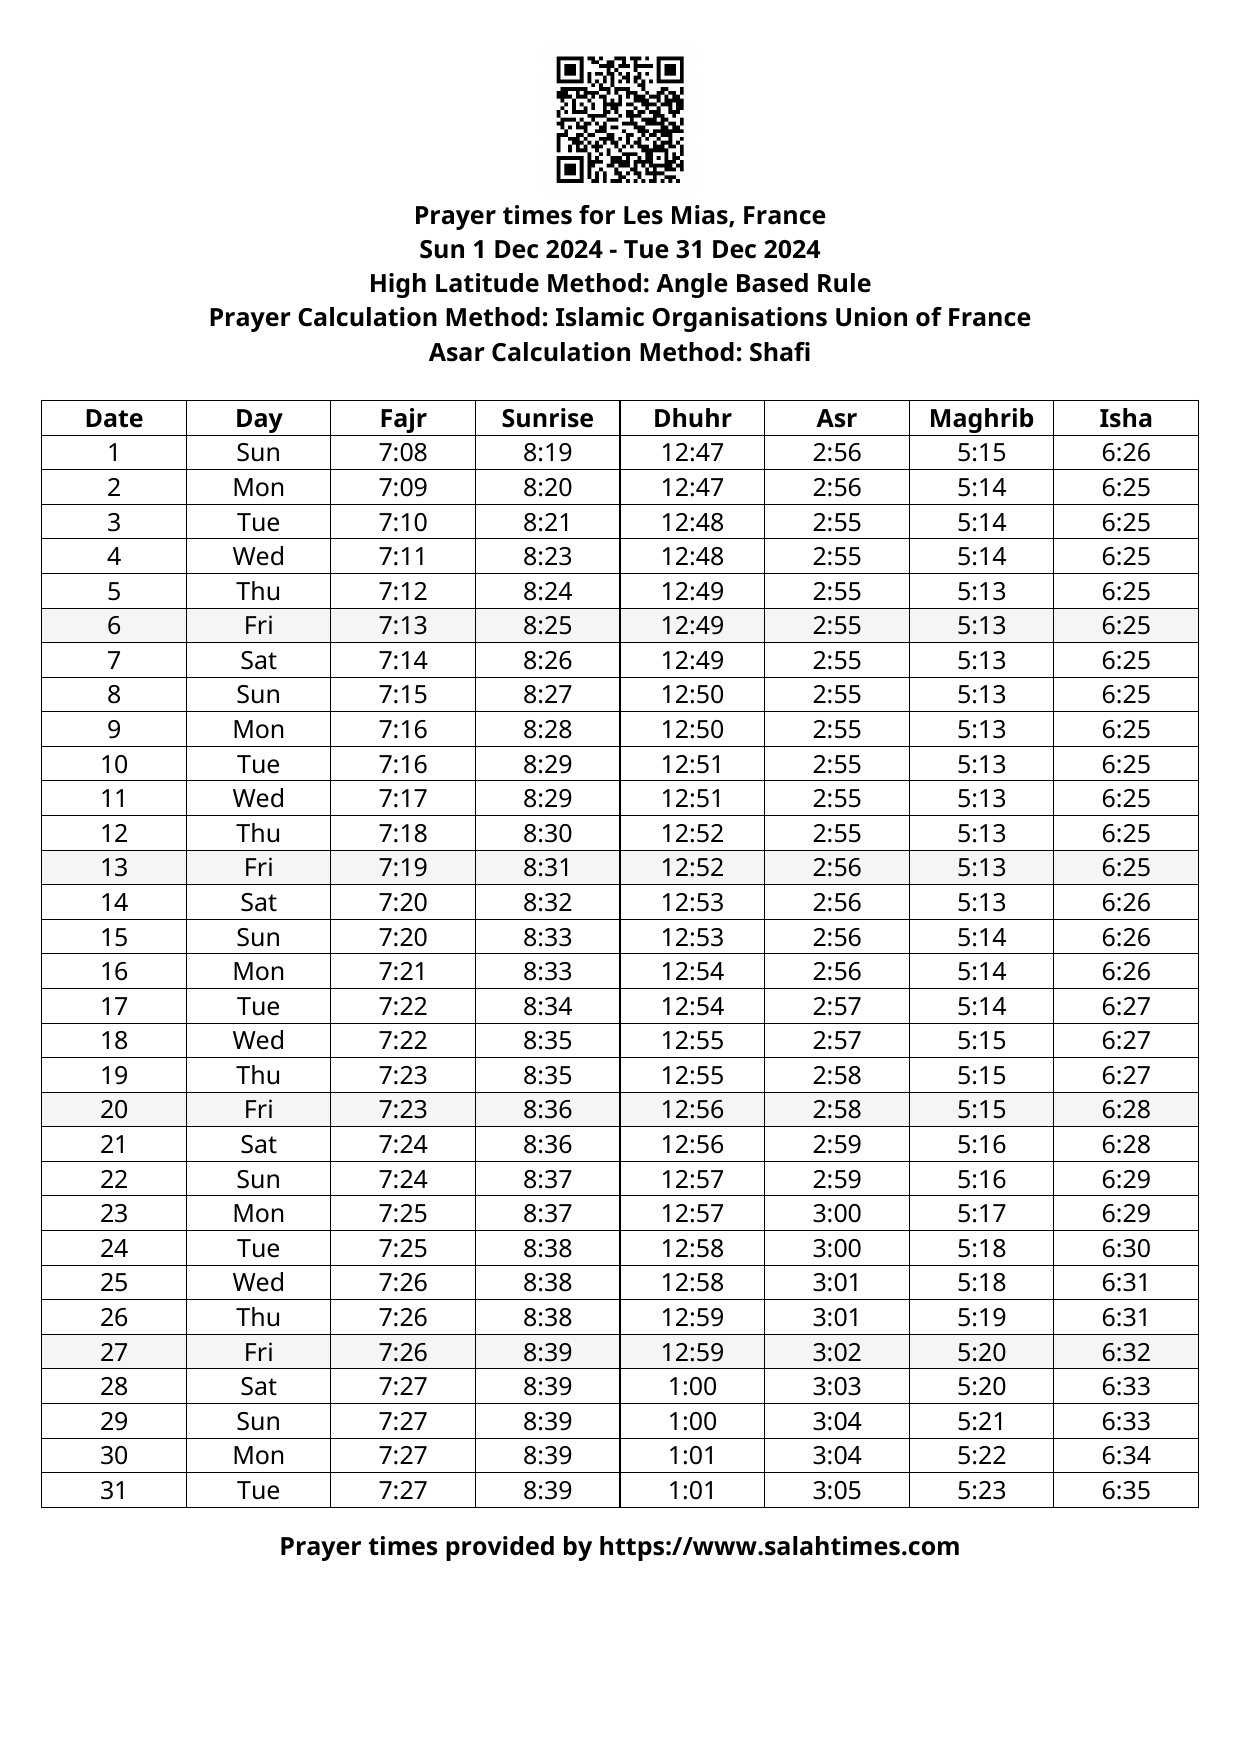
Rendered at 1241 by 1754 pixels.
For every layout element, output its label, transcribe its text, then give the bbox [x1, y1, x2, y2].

table_cell Mon [187, 470, 330, 504]
table_cell 8:23 [476, 539, 619, 573]
table_cell 6:25 [1054, 712, 1198, 746]
table_cell 12:52 [621, 816, 764, 849]
table_cell 5:13 [910, 609, 1053, 642]
table_cell Fri [187, 609, 330, 642]
table_cell 15 [42, 920, 186, 953]
table_cell 1:00 [621, 1404, 764, 1437]
table_cell 8:19 [476, 436, 619, 469]
table_header Sunrise [476, 401, 619, 434]
table_cell 11 [42, 781, 186, 815]
table_cell 13 [42, 851, 186, 884]
table_cell 8:25 [476, 609, 619, 642]
table_cell 7 [42, 643, 186, 677]
table_cell 8:39 [476, 1335, 619, 1368]
table_cell 8:29 [476, 781, 619, 815]
table_cell 5:13 [910, 712, 1053, 746]
table_cell 8:39 [476, 1404, 619, 1437]
table_cell 10 [42, 747, 186, 780]
table_header Asr [765, 401, 909, 434]
table_cell 2:55 [765, 712, 909, 746]
table_cell Mon [187, 954, 330, 988]
table_cell 8:39 [476, 1369, 619, 1403]
table_header Dhuhr [621, 401, 764, 434]
table_cell 5:16 [910, 1127, 1053, 1161]
table_cell 8:36 [476, 1093, 619, 1126]
table_cell 7:11 [331, 539, 475, 573]
table_cell 8:36 [476, 1127, 619, 1161]
table_cell 12:47 [621, 470, 764, 504]
table_cell Sat [187, 1127, 330, 1161]
table_cell 7:25 [331, 1196, 475, 1230]
text Prayer times provided by https://www.salahtimes.com [42, 1528, 1198, 1563]
table_cell 16 [42, 954, 186, 988]
table_cell 5:14 [910, 505, 1053, 538]
table_cell 6:25 [1054, 678, 1198, 711]
table_cell 2:55 [765, 643, 909, 677]
table_cell 7:18 [331, 816, 475, 849]
text High Latitude Method: Angle Based Rule [42, 266, 1198, 300]
table_cell 7:27 [331, 1439, 475, 1472]
table_cell 6:25 [1054, 505, 1198, 538]
table_cell 2:56 [765, 470, 909, 504]
table_cell 5:20 [910, 1369, 1053, 1403]
table_cell 8:20 [476, 470, 619, 504]
table_cell 7:23 [331, 1058, 475, 1092]
table_cell 5:13 [910, 885, 1053, 919]
table_cell 8:26 [476, 643, 619, 677]
table_cell 12:50 [621, 712, 764, 746]
table_cell Mon [187, 1196, 330, 1230]
table_cell Thu [187, 816, 330, 849]
table_cell 12:52 [621, 851, 764, 884]
table_cell Fri [187, 1093, 330, 1126]
table_cell 7:26 [331, 1300, 475, 1334]
table_cell 19 [42, 1058, 186, 1092]
table_cell 5:23 [910, 1473, 1053, 1507]
table_cell 8:33 [476, 954, 619, 988]
table_cell 6:29 [1054, 1162, 1198, 1195]
table_cell 6:25 [1054, 781, 1198, 815]
table_cell 6:31 [1054, 1300, 1198, 1334]
table_cell Tue [187, 505, 330, 538]
table_cell 6:25 [1054, 609, 1198, 642]
table_header Day [187, 401, 330, 434]
table_cell 6:34 [1054, 1439, 1198, 1472]
table_cell 6:35 [1054, 1473, 1198, 1507]
table_cell 7:24 [331, 1162, 475, 1195]
table_cell 8:24 [476, 574, 619, 607]
table_cell 12:54 [621, 954, 764, 988]
table_cell 7:25 [331, 1231, 475, 1264]
table_cell 21 [42, 1127, 186, 1161]
table_cell 30 [42, 1439, 186, 1472]
table_cell 27 [42, 1335, 186, 1368]
table_cell 3:04 [765, 1404, 909, 1437]
table_cell 6:26 [1054, 885, 1198, 919]
table_cell 2:56 [765, 954, 909, 988]
table_cell 8:21 [476, 505, 619, 538]
table_cell 9 [42, 712, 186, 746]
table_cell 7:26 [331, 1335, 475, 1368]
table_cell Mon [187, 712, 330, 746]
table_header Isha [1054, 401, 1198, 434]
table_cell 6:25 [1054, 470, 1198, 504]
table_cell 20 [42, 1093, 186, 1126]
table_cell 5:13 [910, 781, 1053, 815]
table_cell 7:26 [331, 1266, 475, 1299]
table_cell 8:33 [476, 920, 619, 953]
table_cell 7:10 [331, 505, 475, 538]
table_cell 3 [42, 505, 186, 538]
table_cell 6:27 [1054, 1024, 1198, 1057]
table_cell 6:26 [1054, 954, 1198, 988]
table_cell 26 [42, 1300, 186, 1334]
table_cell 18 [42, 1024, 186, 1057]
table_cell 8:32 [476, 885, 619, 919]
table_cell 8:30 [476, 816, 619, 849]
table_cell 6:28 [1054, 1093, 1198, 1126]
table_cell 8:31 [476, 851, 619, 884]
table_header Date [42, 401, 186, 434]
table_cell 5:13 [910, 747, 1053, 780]
table_cell 2:57 [765, 1024, 909, 1057]
table_cell 6:25 [1054, 747, 1198, 780]
table_cell 5:16 [910, 1162, 1053, 1195]
table_cell 31 [42, 1473, 186, 1507]
table_cell 8:29 [476, 747, 619, 780]
table_cell 12:53 [621, 920, 764, 953]
table_cell 25 [42, 1266, 186, 1299]
table_cell 7:27 [331, 1473, 475, 1507]
table_cell 2:55 [765, 678, 909, 711]
table_cell 2:55 [765, 539, 909, 573]
table_cell 7:09 [331, 470, 475, 504]
table_cell 7:22 [331, 989, 475, 1022]
table_cell Sun [187, 920, 330, 953]
table_cell Fri [187, 1335, 330, 1368]
table_cell 7:15 [331, 678, 475, 711]
table_cell 12:55 [621, 1058, 764, 1092]
table_cell Thu [187, 574, 330, 607]
table_cell 3:01 [765, 1266, 909, 1299]
table_cell 12:59 [621, 1300, 764, 1334]
table_cell Sat [187, 643, 330, 677]
table_cell 12:48 [621, 505, 764, 538]
table_cell 3:03 [765, 1369, 909, 1403]
table_cell 1:01 [621, 1473, 764, 1507]
table_cell 7:14 [331, 643, 475, 677]
table_cell 5:18 [910, 1231, 1053, 1264]
table_cell 1:00 [621, 1369, 764, 1403]
table_cell 24 [42, 1231, 186, 1264]
table_cell 7:12 [331, 574, 475, 607]
table_cell Fri [187, 851, 330, 884]
table_cell 5:13 [910, 851, 1053, 884]
table_cell 6:28 [1054, 1127, 1198, 1161]
table_cell 8:37 [476, 1162, 619, 1195]
table_cell 12:58 [621, 1231, 764, 1264]
table_cell 12:47 [621, 436, 764, 469]
table_cell 7:19 [331, 851, 475, 884]
table_cell Sun [187, 1404, 330, 1437]
table_cell 5:21 [910, 1404, 1053, 1437]
table_cell 6:25 [1054, 574, 1198, 607]
table_cell 8 [42, 678, 186, 711]
table_cell 5:18 [910, 1266, 1053, 1299]
table_cell Sun [187, 1162, 330, 1195]
table_cell Wed [187, 1266, 330, 1299]
table_cell 6:25 [1054, 851, 1198, 884]
table_cell 2:59 [765, 1127, 909, 1161]
table_cell 2:55 [765, 747, 909, 780]
table_cell 5:13 [910, 678, 1053, 711]
table_cell 6:25 [1054, 816, 1198, 849]
table_cell 2:56 [765, 885, 909, 919]
table_cell 3:04 [765, 1439, 909, 1472]
table_cell 5 [42, 574, 186, 607]
table_cell 12:48 [621, 539, 764, 573]
table_cell 8:34 [476, 989, 619, 1022]
table_cell 6:26 [1054, 436, 1198, 469]
table_cell 8:28 [476, 712, 619, 746]
table_cell Tue [187, 747, 330, 780]
table_cell 2:56 [765, 920, 909, 953]
table_cell 7:13 [331, 609, 475, 642]
table_cell 12:56 [621, 1093, 764, 1126]
table_cell 1 [42, 436, 186, 469]
table_cell 8:27 [476, 678, 619, 711]
table_cell 3:01 [765, 1300, 909, 1334]
table_cell 5:15 [910, 1024, 1053, 1057]
table_cell 12 [42, 816, 186, 849]
table_cell 8:38 [476, 1300, 619, 1334]
table_cell 12:58 [621, 1266, 764, 1299]
table_cell 6:29 [1054, 1196, 1198, 1230]
table_cell Wed [187, 1024, 330, 1057]
table_cell 7:20 [331, 885, 475, 919]
table_cell 7:21 [331, 954, 475, 988]
table_cell 12:51 [621, 747, 764, 780]
table_cell 12:54 [621, 989, 764, 1022]
table_cell 22 [42, 1162, 186, 1195]
table_cell 5:14 [910, 539, 1053, 573]
table_cell 2:59 [765, 1162, 909, 1195]
table_cell 2:58 [765, 1093, 909, 1126]
table_cell 2:55 [765, 505, 909, 538]
table_cell 12:55 [621, 1024, 764, 1057]
table_cell 6:33 [1054, 1369, 1198, 1403]
table_cell 4 [42, 539, 186, 573]
table_cell Sun [187, 436, 330, 469]
table_cell Thu [187, 1300, 330, 1334]
table_cell 12:51 [621, 781, 764, 815]
table_cell 7:17 [331, 781, 475, 815]
table_header Maghrib [910, 401, 1053, 434]
table_cell 12:50 [621, 678, 764, 711]
table_cell 6:32 [1054, 1335, 1198, 1368]
table_cell 6 [42, 609, 186, 642]
table_cell 23 [42, 1196, 186, 1230]
table_cell 2:56 [765, 851, 909, 884]
table_cell 6:27 [1054, 1058, 1198, 1092]
table_cell 3:02 [765, 1335, 909, 1368]
table_cell Mon [187, 1439, 330, 1472]
table_cell 5:14 [910, 989, 1053, 1022]
table_cell 14 [42, 885, 186, 919]
table_cell 5:15 [910, 1093, 1053, 1126]
table_cell 7:16 [331, 747, 475, 780]
table_cell 2:55 [765, 781, 909, 815]
table_cell 6:33 [1054, 1404, 1198, 1437]
text Asar Calculation Method: Shafi [42, 334, 1198, 368]
table_cell 6:25 [1054, 539, 1198, 573]
table_cell 28 [42, 1369, 186, 1403]
table_cell Thu [187, 1058, 330, 1092]
table_cell 6:30 [1054, 1231, 1198, 1264]
table_cell 3:00 [765, 1196, 909, 1230]
table_cell Sun [187, 678, 330, 711]
text Prayer Calculation Method: Islamic Organisations Union of France [42, 300, 1198, 334]
table_cell 2:55 [765, 609, 909, 642]
table_cell 8:39 [476, 1439, 619, 1472]
table_cell 8:35 [476, 1058, 619, 1092]
table_cell 8:38 [476, 1231, 619, 1264]
table_cell 5:19 [910, 1300, 1053, 1334]
table_cell 5:13 [910, 643, 1053, 677]
table_cell 2:55 [765, 574, 909, 607]
table_cell Sat [187, 1369, 330, 1403]
table_cell 29 [42, 1404, 186, 1437]
picture [542, 41, 699, 198]
table_cell 12:53 [621, 885, 764, 919]
table_cell 7:20 [331, 920, 475, 953]
table_cell 2:55 [765, 816, 909, 849]
table_cell 5:14 [910, 470, 1053, 504]
table_cell 5:17 [910, 1196, 1053, 1230]
table_cell 6:31 [1054, 1266, 1198, 1299]
table_cell 5:20 [910, 1335, 1053, 1368]
table_cell 12:57 [621, 1162, 764, 1195]
table_cell 6:25 [1054, 643, 1198, 677]
table_cell 8:37 [476, 1196, 619, 1230]
table_cell 8:38 [476, 1266, 619, 1299]
table_cell 1:01 [621, 1439, 764, 1472]
table_cell 7:27 [331, 1404, 475, 1437]
table_cell 8:35 [476, 1024, 619, 1057]
table_cell 3:00 [765, 1231, 909, 1264]
table_cell 5:15 [910, 436, 1053, 469]
table_cell 7:08 [331, 436, 475, 469]
table_cell 2:56 [765, 436, 909, 469]
table_cell 2:57 [765, 989, 909, 1022]
table_cell 5:13 [910, 574, 1053, 607]
table_cell 12:56 [621, 1127, 764, 1161]
table_cell 5:13 [910, 816, 1053, 849]
table_cell 12:49 [621, 609, 764, 642]
table_cell 7:22 [331, 1024, 475, 1057]
table_cell Sat [187, 885, 330, 919]
table_cell 7:16 [331, 712, 475, 746]
table_cell 6:26 [1054, 920, 1198, 953]
table_cell 7:23 [331, 1093, 475, 1126]
text Sun 1 Dec 2024 - Tue 31 Dec 2024 [42, 232, 1198, 266]
table_header Fajr [331, 401, 475, 434]
table_cell 12:49 [621, 643, 764, 677]
table_cell 7:24 [331, 1127, 475, 1161]
table_cell Tue [187, 1473, 330, 1507]
table_cell 3:05 [765, 1473, 909, 1507]
table_cell 2 [42, 470, 186, 504]
table_cell 5:14 [910, 954, 1053, 988]
table_cell Tue [187, 989, 330, 1022]
table_cell Wed [187, 539, 330, 573]
table_cell 8:39 [476, 1473, 619, 1507]
table_cell Wed [187, 781, 330, 815]
table_cell 17 [42, 989, 186, 1022]
table_cell 2:58 [765, 1058, 909, 1092]
table_cell 6:27 [1054, 989, 1198, 1022]
table_cell 12:59 [621, 1335, 764, 1368]
table_cell 12:49 [621, 574, 764, 607]
table_cell 5:15 [910, 1058, 1053, 1092]
table_cell 5:14 [910, 920, 1053, 953]
table_cell 7:27 [331, 1369, 475, 1403]
table_cell 12:57 [621, 1196, 764, 1230]
text Prayer times for Les Mias, France [42, 198, 1198, 232]
table_cell Tue [187, 1231, 330, 1264]
table_cell 5:22 [910, 1439, 1053, 1472]
